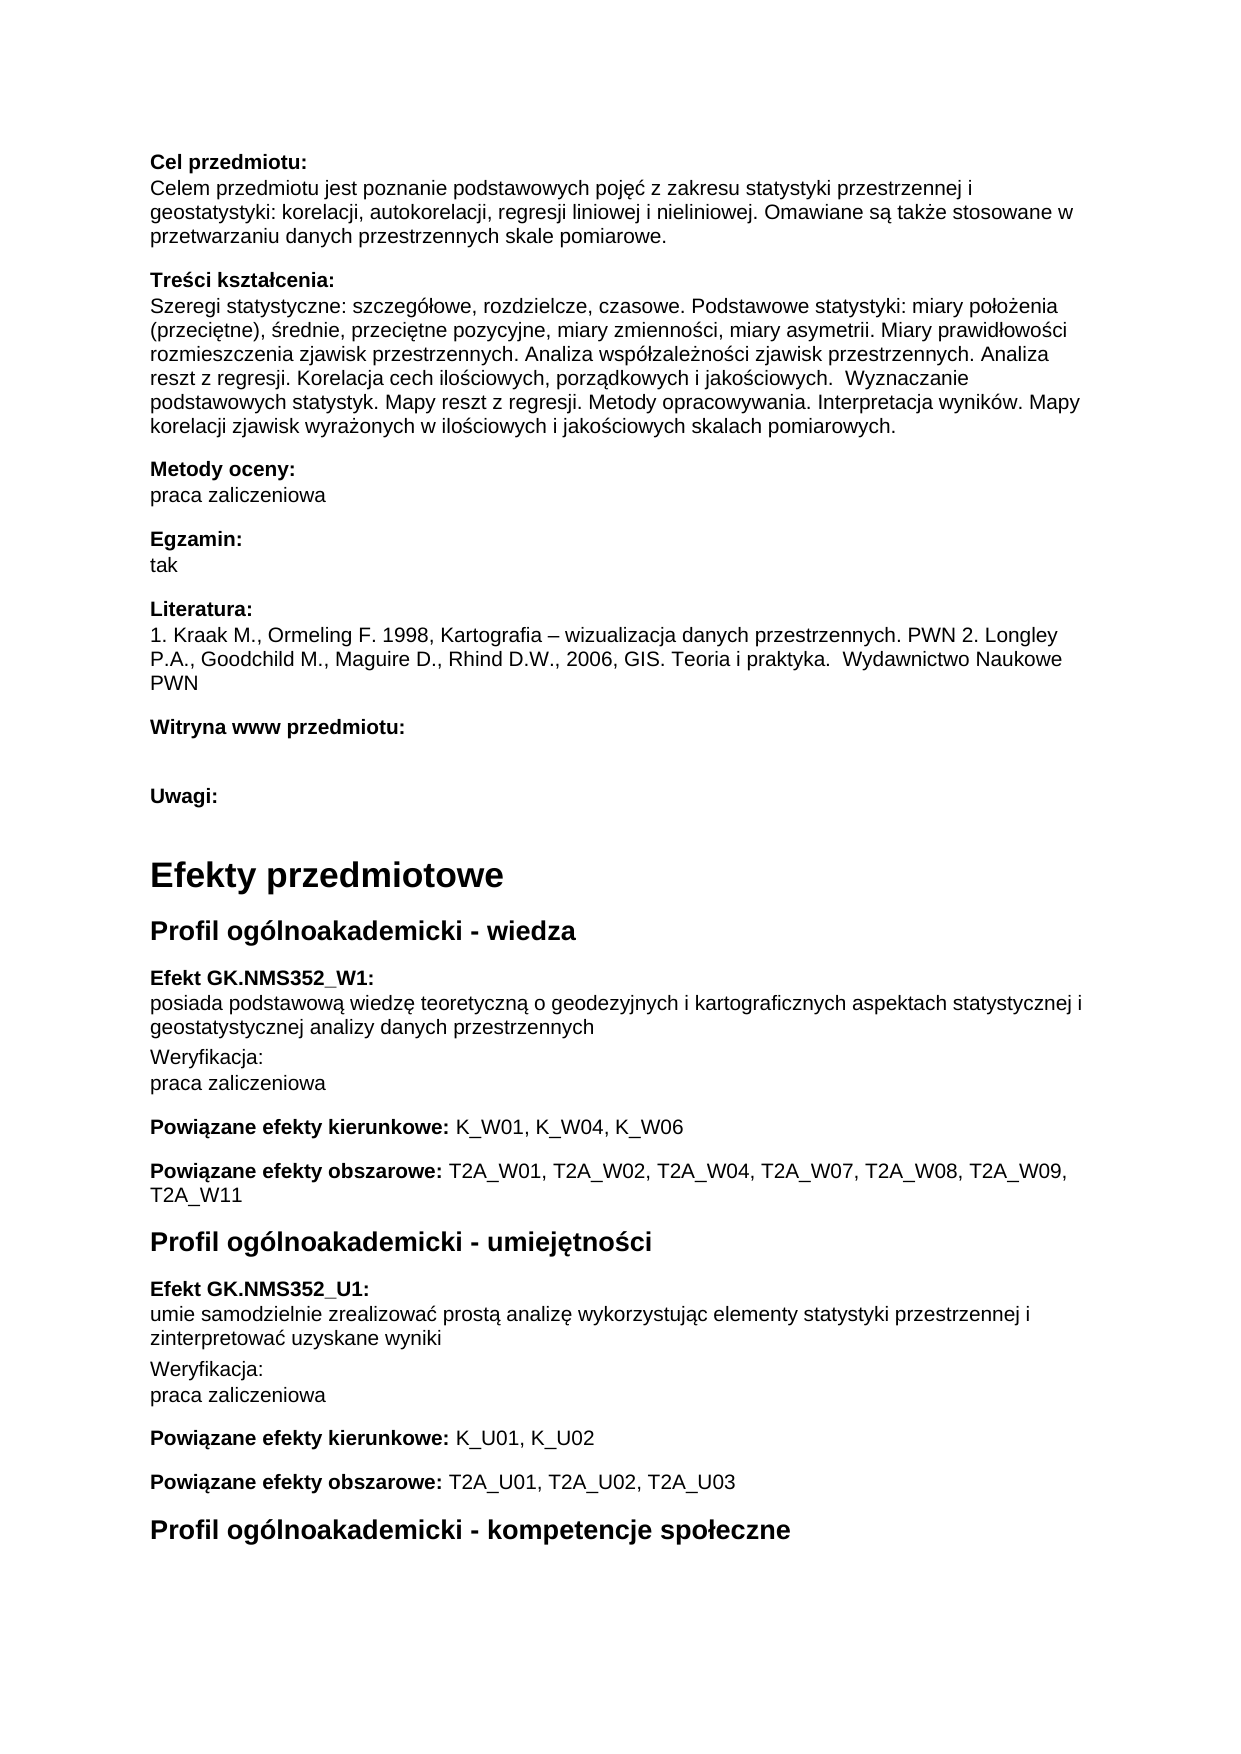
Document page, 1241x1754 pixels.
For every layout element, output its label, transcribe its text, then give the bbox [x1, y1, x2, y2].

text 1. Kraak M., Ormeling F. 1998, Kartografia – wizualizacja danych przestrzennych. PWN 2. Longley P.A., Goodchild M., Maguire D., Rhind D.W., 2006, GIS. Teoria i praktyka. Wydawnictwo Naukowe PWN [150, 623, 1090, 695]
text Celem przedmiotu jest poznanie podstawowych pojęć z zakresu statystyki przestrzennej i geostatystyki: korelacji, autokorelacji, regresji liniowej i nieliniowej. Omawiane są także stosowane w przetwarzaniu danych przestrzennych skale pomiarowe. [150, 176, 1090, 248]
text praca zaliczeniowa [150, 1382, 1090, 1406]
text umie samodzielnie zrealizować prostą analizę wykorzystując elementy statystyki przestrzennej i zinterpretować uzyskane wyniki [150, 1302, 1090, 1350]
text Literatura: [150, 597, 1090, 621]
text Weryfikacja: [150, 1356, 1090, 1380]
text Powiązane efekty obszarowe: T2A_W01, T2A_W02, T2A_W04, T2A_W07, T2A_W08, T2A_W09, T2A_W11 [150, 1158, 1090, 1206]
subtitle Profil ogólnoakademicki - kompetencje społeczne [150, 1514, 1090, 1545]
text Metody oceny: [150, 457, 1090, 481]
text Efekt GK.NMS352_W1: [150, 966, 1090, 990]
text Powiązane efekty kierunkowe: K_U01, K_U02 [150, 1426, 1090, 1450]
text Witryna www przedmiotu: [150, 714, 1090, 738]
text Cel przedmiotu: [150, 150, 1090, 174]
text tak [150, 553, 1090, 577]
text Powiązane efekty kierunkowe: K_W01, K_W04, K_W06 [150, 1115, 1090, 1139]
text Treści kształcenia: [150, 268, 1090, 292]
text praca zaliczeniowa [150, 483, 1090, 507]
text praca zaliczeniowa [150, 1071, 1090, 1095]
subtitle Profil ogólnoakademicki - wiedza [150, 915, 1090, 946]
text Szeregi statystyczne: szczegółowe, rozdzielcze, czasowe. Podstawowe statystyki: miary położenia (przeciętne), średnie, przeciętne pozycyjne, miary zmienności, miary asymetrii. Miary prawidłowości rozmieszczenia zjawisk przestrzennych. Analiza współzależności zjawisk przestrzennych. Analiza reszt z regresji. Korelacja cech ilościowych, porządkowych i jakościowych. Wyznaczanie podstawowych statystyk. Mapy reszt z regresji. Metody opracowywania. Interpretacja wyników. Mapy korelacji zjawisk wyrażonych w ilościowych i jakościowych skalach pomiarowych. [150, 294, 1090, 437]
subtitle Profil ogólnoakademicki - umiejętności [150, 1226, 1090, 1257]
text Egzamin: [150, 527, 1090, 551]
text Powiązane efekty obszarowe: T2A_U01, T2A_U02, T2A_U03 [150, 1470, 1090, 1494]
text posiada podstawową wiedzę teoretyczną o geodezyjnych i kartograficznych aspektach statystycznej i geostatystycznej analizy danych przestrzennych [150, 991, 1090, 1039]
text Weryfikacja: [150, 1045, 1090, 1069]
text Efekt GK.NMS352_U1: [150, 1277, 1090, 1301]
subtitle Efekty przedmiotowe [150, 854, 1090, 895]
text Uwagi: [150, 784, 1090, 808]
